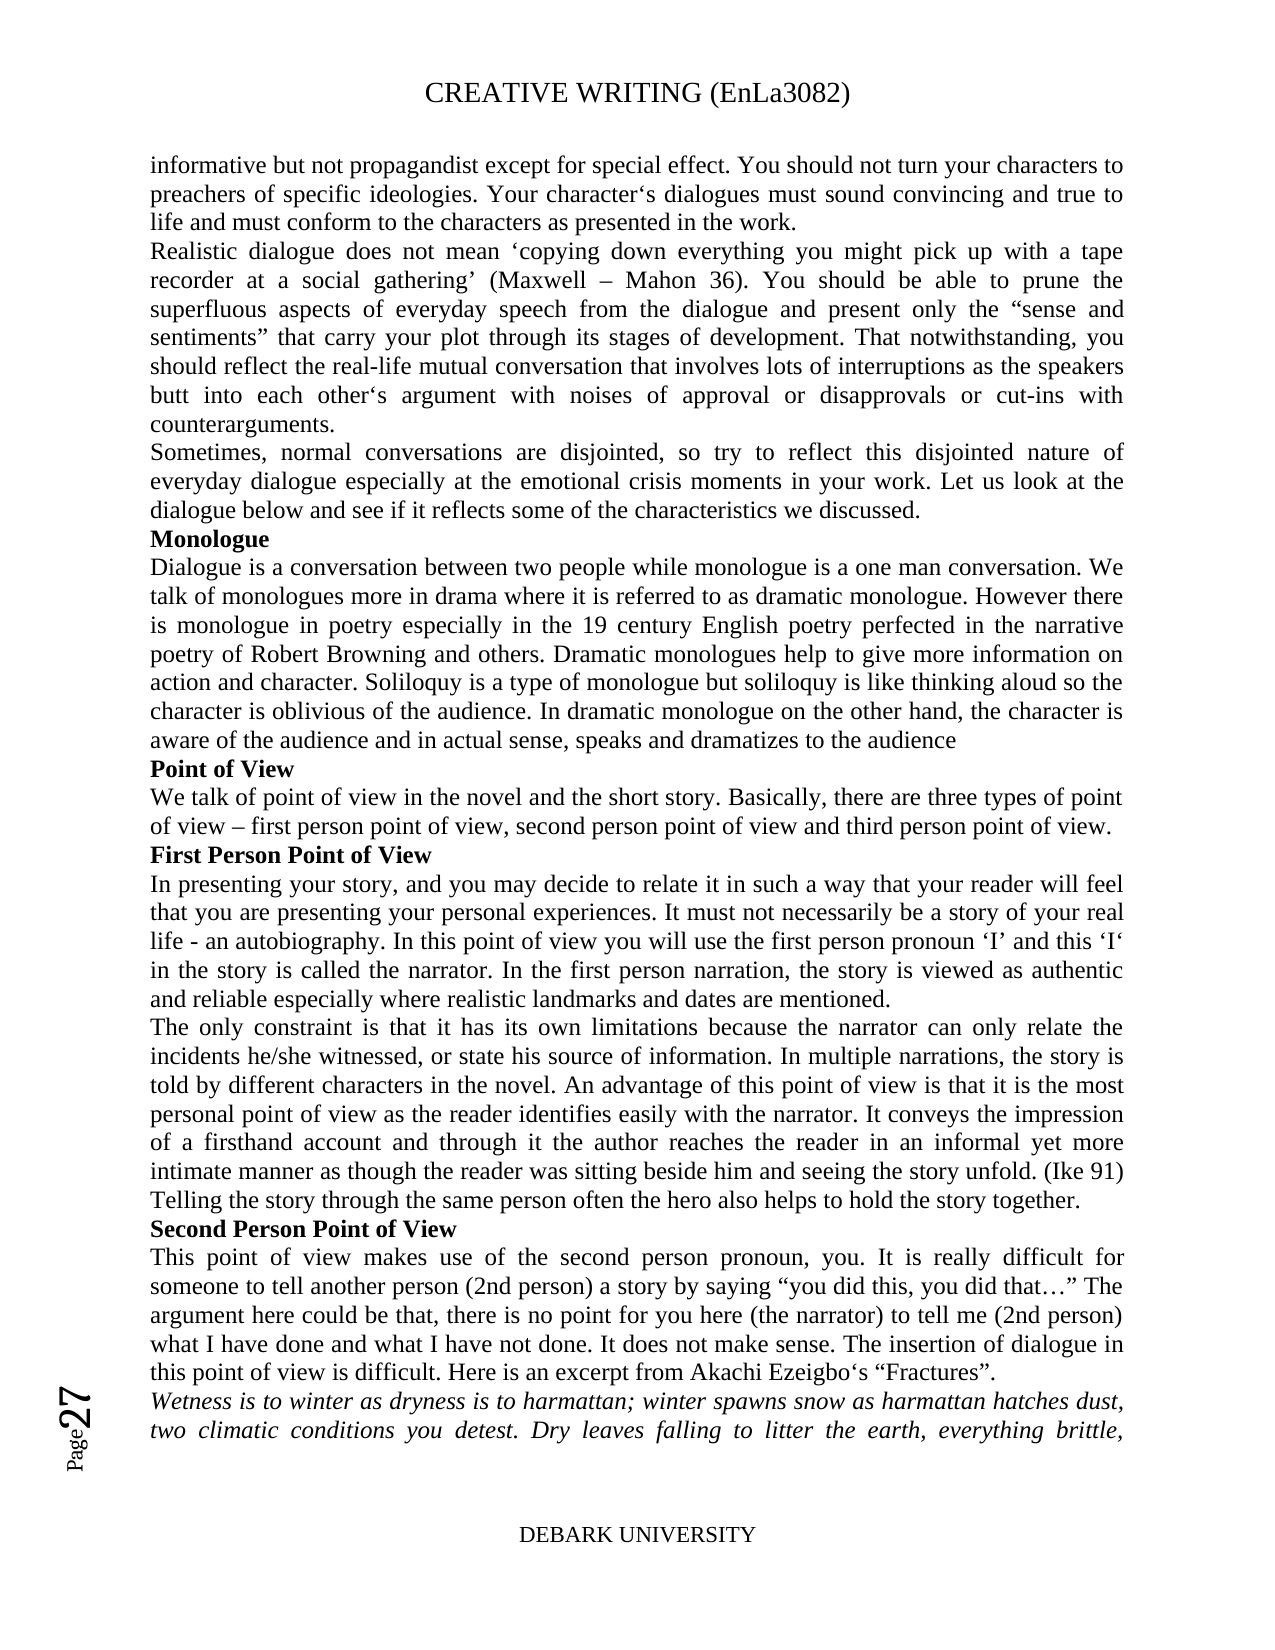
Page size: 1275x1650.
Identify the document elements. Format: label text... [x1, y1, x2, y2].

text Second Person Point of View [150, 1214, 1125, 1242]
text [150, 150, 1125, 236]
text Realistic dialogue does not mean ‘copying down everything you might pick up with a tape recorder at a social gathering’ (Maxwell – Mahon 36). You should be able to prune the superfluous aspects of everyday speech from the dialogue and present only the “sense and sentiments” that carry your plot through its stages of development. That notwithstanding, you should reflect the real-life mutual conversation that involves lots of interruptions as the speakers butt into each other‘s argument with noises of approval or disapprovals or cut-ins with counterarguments. [150, 236, 1125, 437]
text The only constraint is that it has its own limitations because the narrator can only relate the incidents he/she witnessed, or state his source of information. In multiple narrations, the story is told by different characters in the novel. An advantage of this point of view is that it is the most personal point of view as the reader identifies easily with the narrator. It conveys the impression of a firsthand account and through it the author reaches the reader in an informal yet more intimate manner as though the reader was sitting beside him and seeing the story unfold. (Ike 91) Telling the story through the same person often the hero also helps to hold the story together. [150, 1012, 1125, 1214]
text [150, 1386, 1125, 1444]
text First Person Point of View [150, 840, 1125, 869]
text This point of view makes use of the second person pronoun, you. It is really difficult for someone to tell another person (2nd person) a story by saying “you did this, you did that…” The argument here could be that, there is no point for you here (the narrator) to tell me (2nd person) what I have done and what I have not done. It does not make sense. The insertion of dialogue in this point of view is difficult. Here is an excerpt from Akachi Ezeigbo‘s “Fractures”. [150, 1242, 1125, 1386]
text In presenting your story, and you may decide to relate it in such a way that your reader will feel that you are presenting your personal experiences. It must not necessarily be a story of your real life - an autobiography. In this point of view you will use the first person pronoun ‘I’ and this ‘I‘ in the story is called the narrator. In the first person narration, the story is viewed as authentic and reliable especially where realistic landmarks and dates are mentioned. [150, 869, 1125, 1012]
text Dialogue is a conversation between two people while monologue is a one man conversation. We talk of monologues more in drama where it is referred to as dramatic monologue. However there is monologue in poetry especially in the 19 century English poetry perfected in the narrative poetry of Robert Browning and others. Dramatic monologues help to give more information on action and character. Soliloquy is a type of monologue but soliloquy is like thinking aloud so the character is oblivious of the audience. In dramatic monologue on the other hand, the character is aware of the audience and in actual sense, speaks and dramatizes to the audience [150, 552, 1125, 754]
text Sometimes, normal conversations are disjointed, so try to reflect this disjointed nature of everyday dialogue especially at the emotional crisis moments in your work. Let us look at the dialogue below and see if it reflects some of the characteristics we discussed. [150, 437, 1125, 524]
text Point of View [150, 754, 1125, 782]
text Monologue [150, 524, 1125, 552]
text We talk of point of view in the novel and the short story. Basically, there are three types of point of view – first person point of view, second person point of view and third person point of view. [150, 782, 1125, 840]
